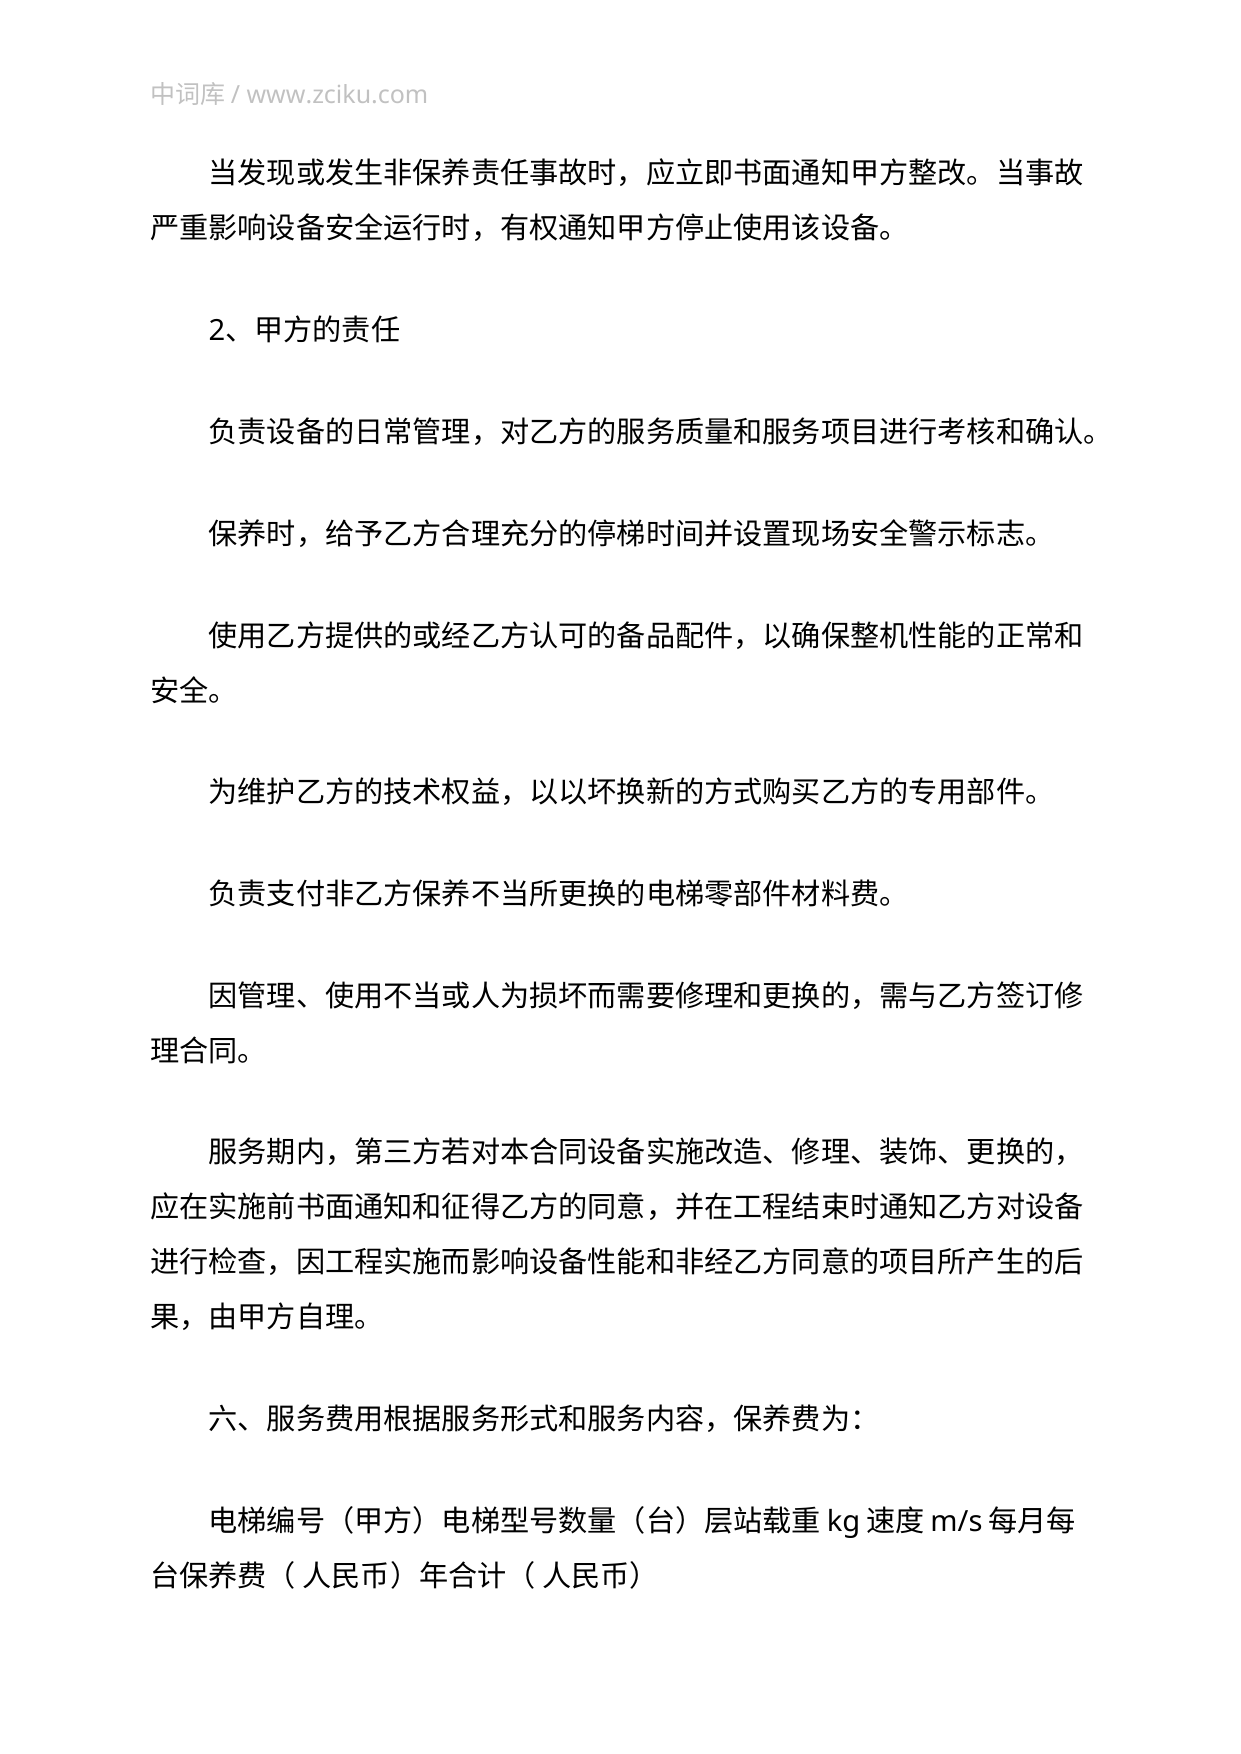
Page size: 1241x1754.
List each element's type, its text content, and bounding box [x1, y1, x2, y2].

text 负责支付非乙方保养不当所更换的电梯零部件材料费。 [150, 871, 1090, 913]
text 服务期内，第三方若对本合同设备实施改造、修理、装饰、更换的，应在实施前书面通知和征得乙方的同意，并在工程结束时通知乙方对设备进行检查，因工程实施而影响设备性能和非经乙方同意的项目所产生的后果，由甲方自理。 [150, 1129, 1090, 1336]
text 负责设备的日常管理，对乙方的服务质量和服务项目进行考核和确认。 [150, 409, 1090, 451]
text 电梯编号（甲方）电梯型号数量（台）层站载重kg速度m/s每月每台保养费（ 人民币）年合计（ 人民币） [150, 1497, 1090, 1594]
text 六、服务费用根据服务形式和服务内容，保养费为： [150, 1396, 1090, 1438]
text 保养时，给予乙方合理充分的停梯时间并设置现场安全警示标志。 [150, 510, 1090, 553]
text 为维护乙方的技术权益，以以坏换新的方式购买乙方的专用部件。 [150, 769, 1090, 811]
text 使用乙方提供的或经乙方认可的备品配件，以确保整机性能的正常和安全。 [150, 612, 1090, 709]
text 2、甲方的责任 [150, 307, 1090, 349]
text 因管理、使用不当或人为损坏而需要修理和更换的，需与乙方签订修理合同。 [150, 972, 1090, 1069]
text 当发现或发生非保养责任事故时，应立即书面通知甲方整改。当事故严重影响设备安全运行时，有权通知甲方停止使用该设备。 [150, 150, 1090, 247]
